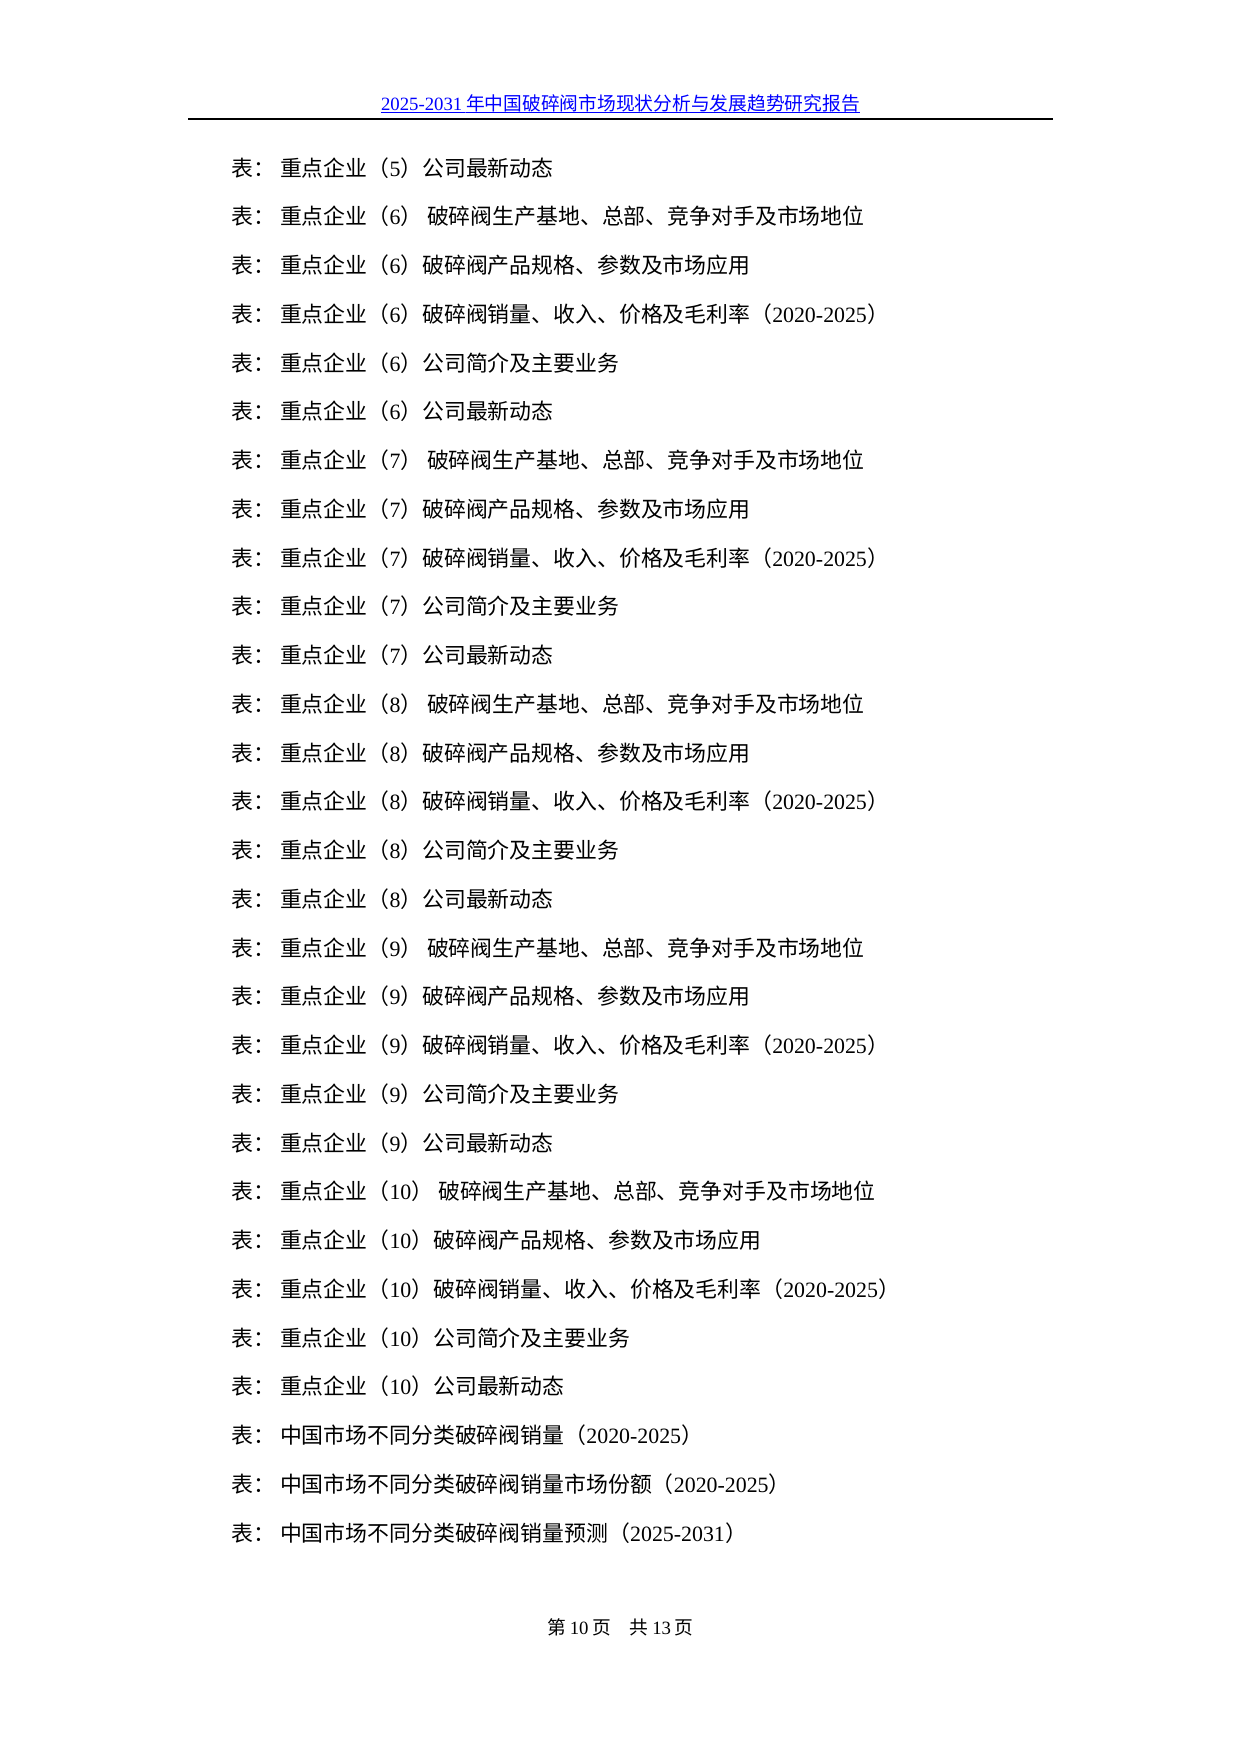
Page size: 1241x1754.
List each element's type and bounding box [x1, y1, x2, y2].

text [187, 150, 1053, 1548]
